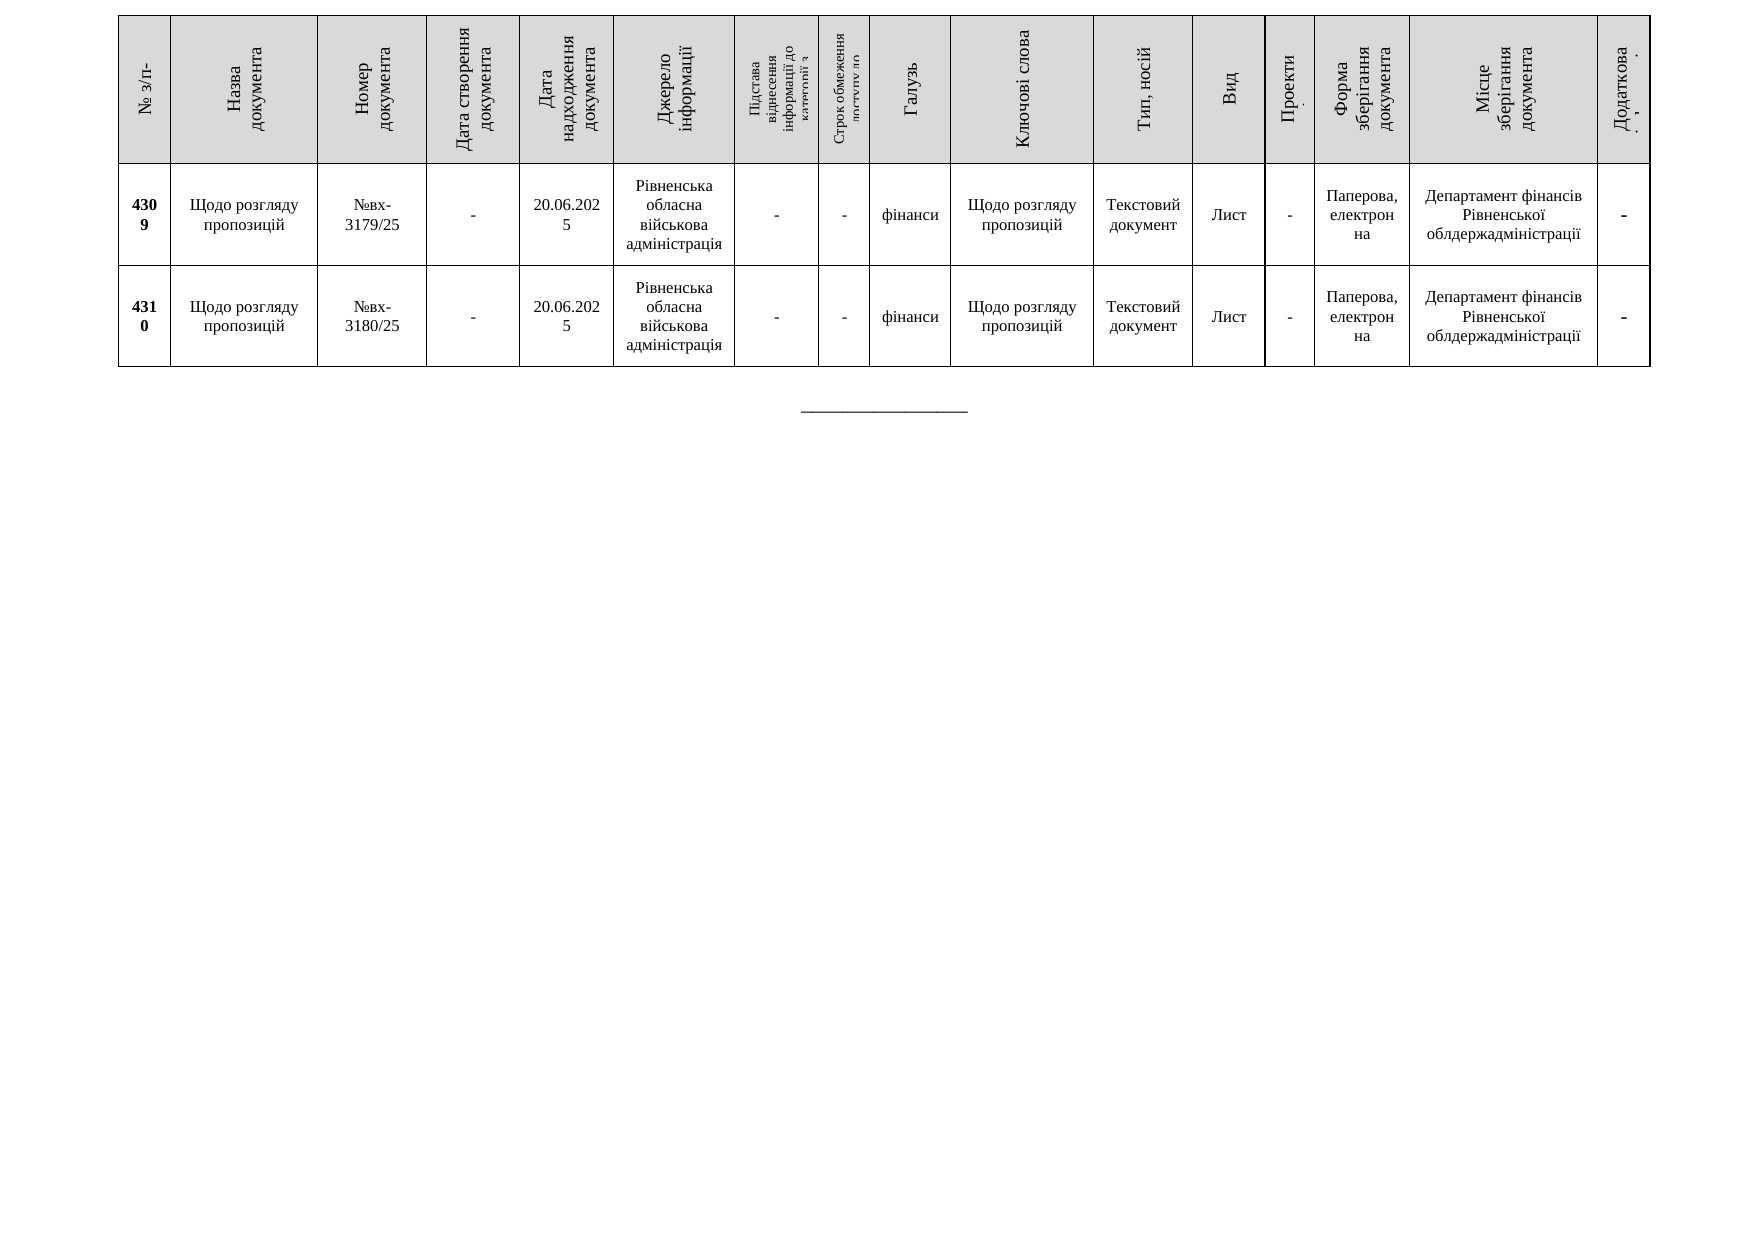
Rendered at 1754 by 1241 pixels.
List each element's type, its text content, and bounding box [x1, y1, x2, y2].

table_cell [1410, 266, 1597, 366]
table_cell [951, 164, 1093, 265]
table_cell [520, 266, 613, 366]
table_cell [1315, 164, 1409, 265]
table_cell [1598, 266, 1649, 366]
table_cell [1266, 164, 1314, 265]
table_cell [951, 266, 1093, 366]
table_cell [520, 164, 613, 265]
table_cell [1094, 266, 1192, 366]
table_header Дата надходження документа [520, 16, 613, 163]
table_header Форма зберігання документа [1315, 16, 1409, 163]
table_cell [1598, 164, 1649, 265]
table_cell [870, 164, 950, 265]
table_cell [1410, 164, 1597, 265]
table_header Назва документа [171, 16, 317, 163]
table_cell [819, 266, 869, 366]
table_header Строк обмеження доступу до інформації [819, 16, 869, 163]
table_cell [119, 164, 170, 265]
table_header Проекти рішень [1266, 16, 1314, 163]
table_header № з/п- [119, 16, 170, 163]
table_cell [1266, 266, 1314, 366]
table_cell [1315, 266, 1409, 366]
table_header Джерело інформації [614, 16, 734, 163]
table_header Вид [1193, 16, 1264, 163]
table_header Галузь [870, 16, 950, 163]
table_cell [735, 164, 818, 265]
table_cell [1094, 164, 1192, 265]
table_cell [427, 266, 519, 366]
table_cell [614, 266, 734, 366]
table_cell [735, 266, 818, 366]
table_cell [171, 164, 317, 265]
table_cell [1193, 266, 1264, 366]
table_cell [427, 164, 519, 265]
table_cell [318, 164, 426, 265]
table_header Тип, носій [1094, 16, 1192, 163]
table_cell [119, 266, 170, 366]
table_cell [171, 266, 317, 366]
table_header Додаткова інформація [1598, 16, 1649, 163]
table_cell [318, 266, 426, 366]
table_header Дата створення документа [427, 16, 519, 163]
text ________________ [118, 391, 1650, 415]
table_header Номер документа [318, 16, 426, 163]
table_header Місце зберігання документа [1410, 16, 1597, 163]
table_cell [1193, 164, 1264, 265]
table_header Підстава віднесення інформації до категорії з обмеженим доступом [735, 16, 818, 163]
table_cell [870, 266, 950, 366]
table_header Ключові слова [951, 16, 1093, 163]
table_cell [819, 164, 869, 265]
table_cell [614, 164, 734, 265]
